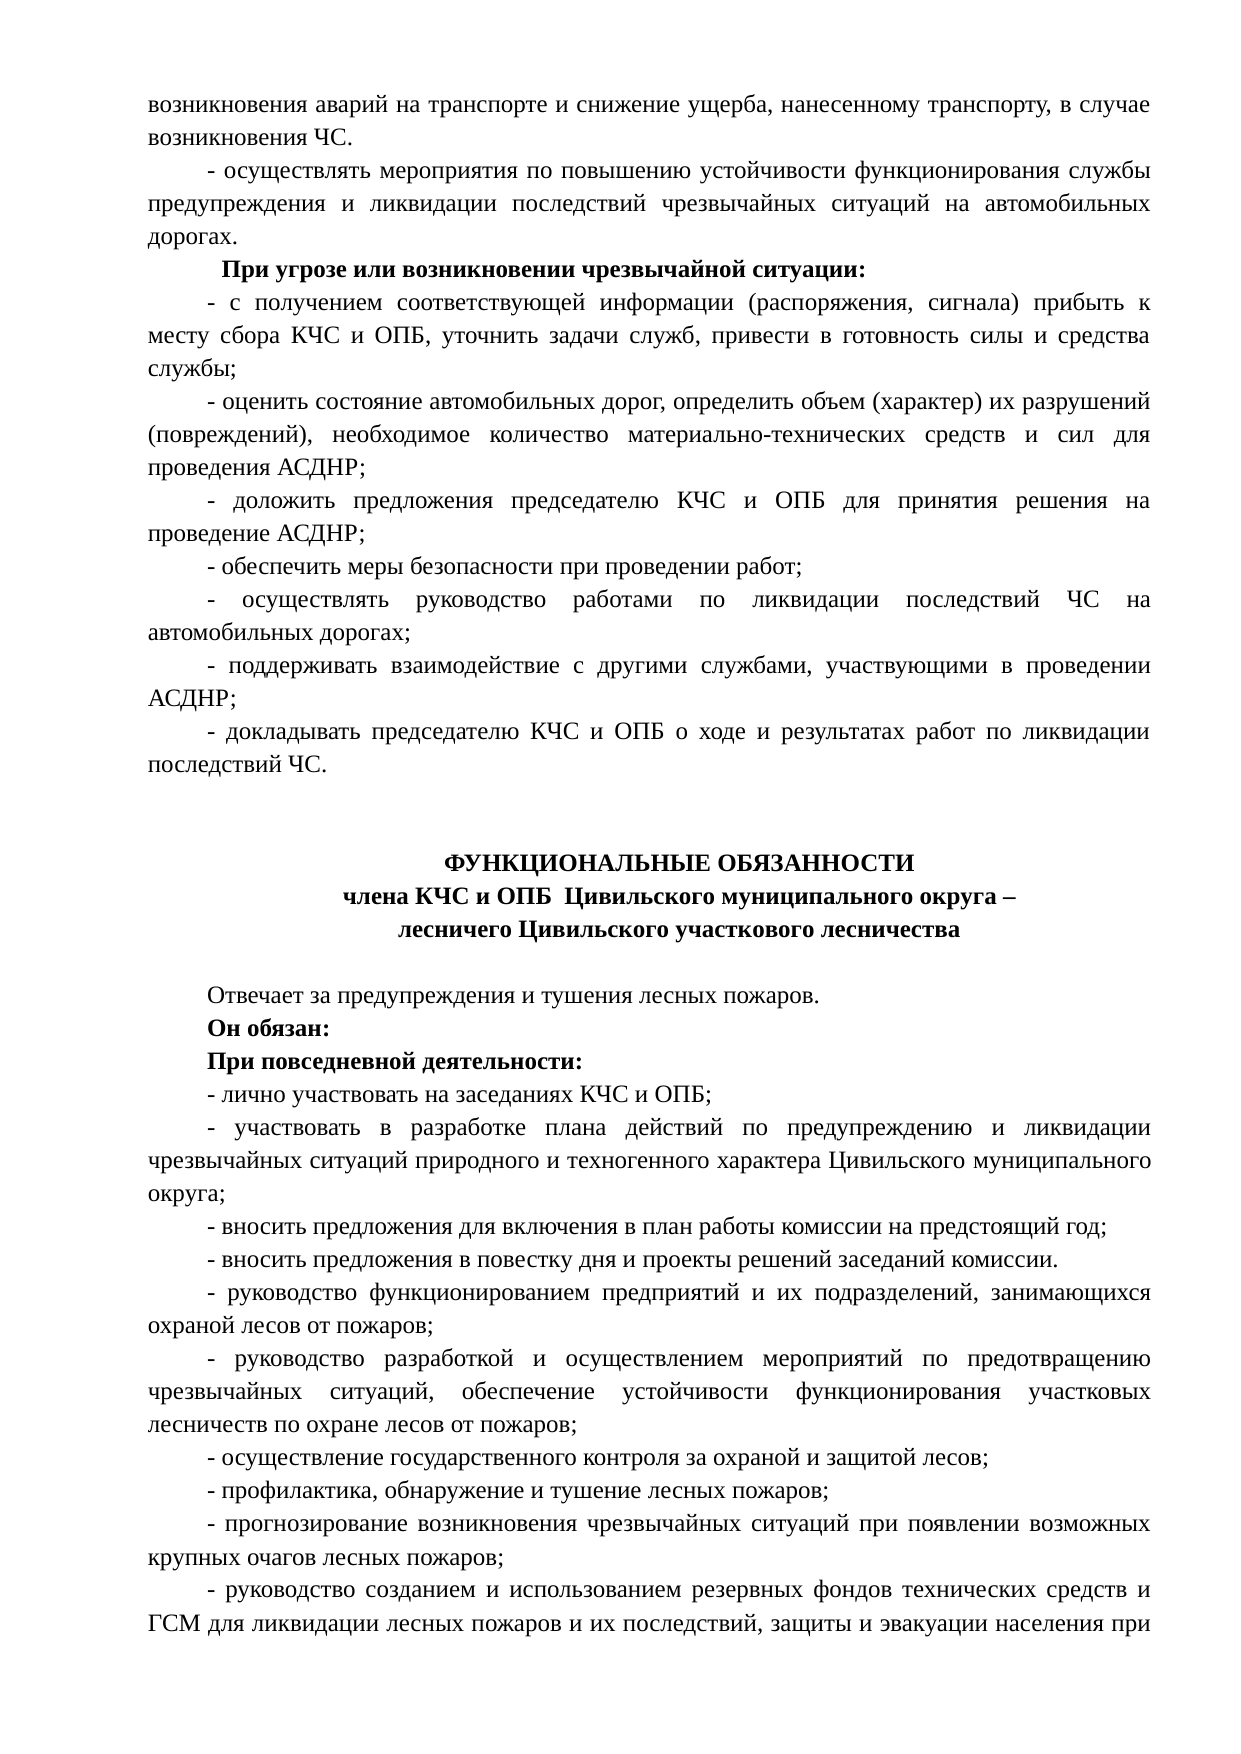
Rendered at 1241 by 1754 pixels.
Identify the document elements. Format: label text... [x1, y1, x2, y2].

text - вносить предложения в повестку дня и проекты решений заседаний комиссии. [148, 1244, 1152, 1273]
text - докладывать председателю КЧС и ОПБ о ходе и результатах работ по ликвидации последствий ЧС. [148, 716, 1152, 778]
text члена КЧС и ОПБ Цивильского муниципального округа – [148, 881, 1152, 910]
text Отвечает за предупреждения и тушения лесных пожаров. [148, 980, 1152, 1009]
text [148, 89, 1152, 150]
text - прогнозирование возникновения чрезвычайных ситуаций при появлении возможных крупных очагов лесных пожаров; [148, 1508, 1152, 1570]
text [148, 1574, 1152, 1636]
text - оценить состояние автомобильных дорог, определить объем (характер) их разрушений (повреждений), необходимое количество материально-технических средств и сил для проведения АСДНР; [148, 386, 1152, 481]
text При повседневной деятельности: [148, 1046, 1152, 1075]
text - доложить предложения председателю КЧС и ОПБ для принятия решения на проведение АСДНР; [148, 485, 1152, 547]
text - с получением соответствующей информации (распоряжения, сигнала) прибыть к месту сбора КЧС и ОПБ, уточнить задачи служб, привести в готовность силы и средства службы; [148, 287, 1152, 382]
text - лично участвовать на заседаниях КЧС и ОПБ; [148, 1079, 1152, 1108]
text - осуществлять руководство работами по ликвидации последствий ЧС на автомобильных дорогах; [148, 584, 1152, 646]
text - осуществлять мероприятия по повышению устойчивости функционирования службы предупреждения и ликвидации последствий чрезвычайных ситуаций на автомобильных дорогах. [148, 155, 1152, 249]
text - осуществление государственного контроля за охраной и защитой лесов; [148, 1442, 1152, 1471]
text - профилактика, обнаружение и тушение лесных пожаров; [148, 1476, 1152, 1504]
text лесничего Цивильского участкового лесничества [148, 914, 1152, 943]
text - руководство разработкой и осуществлением мероприятий по предотвращению чрезвычайных ситуаций, обеспечение устойчивости функционирования участковых лесничеств по охране лесов от пожаров; [148, 1343, 1152, 1438]
text - вносить предложения для включения в план работы комиссии на предстоящий год; [148, 1211, 1152, 1240]
text ФУНКЦИОНАЛЬНЫЕ ОБЯЗАННОСТИ [148, 848, 1152, 877]
text - обеспечить меры безопасности при проведении работ; [148, 551, 1152, 580]
text - участвовать в разработке плана действий по предупреждению и ликвидации чрезвычайных ситуаций природного и техногенного характера Цивильского муниципального округа; [148, 1112, 1152, 1207]
text При угрозе или возникновении чрезвычайной ситуации: [148, 254, 1152, 282]
text - поддерживать взаимодействие с другими службами, участвующими в проведении АСДНР; [148, 650, 1152, 712]
text Он обязан: [148, 1013, 1152, 1042]
text - руководство функционированием предприятий и их подразделений, занимающихся охраной лесов от пожаров; [148, 1277, 1152, 1339]
